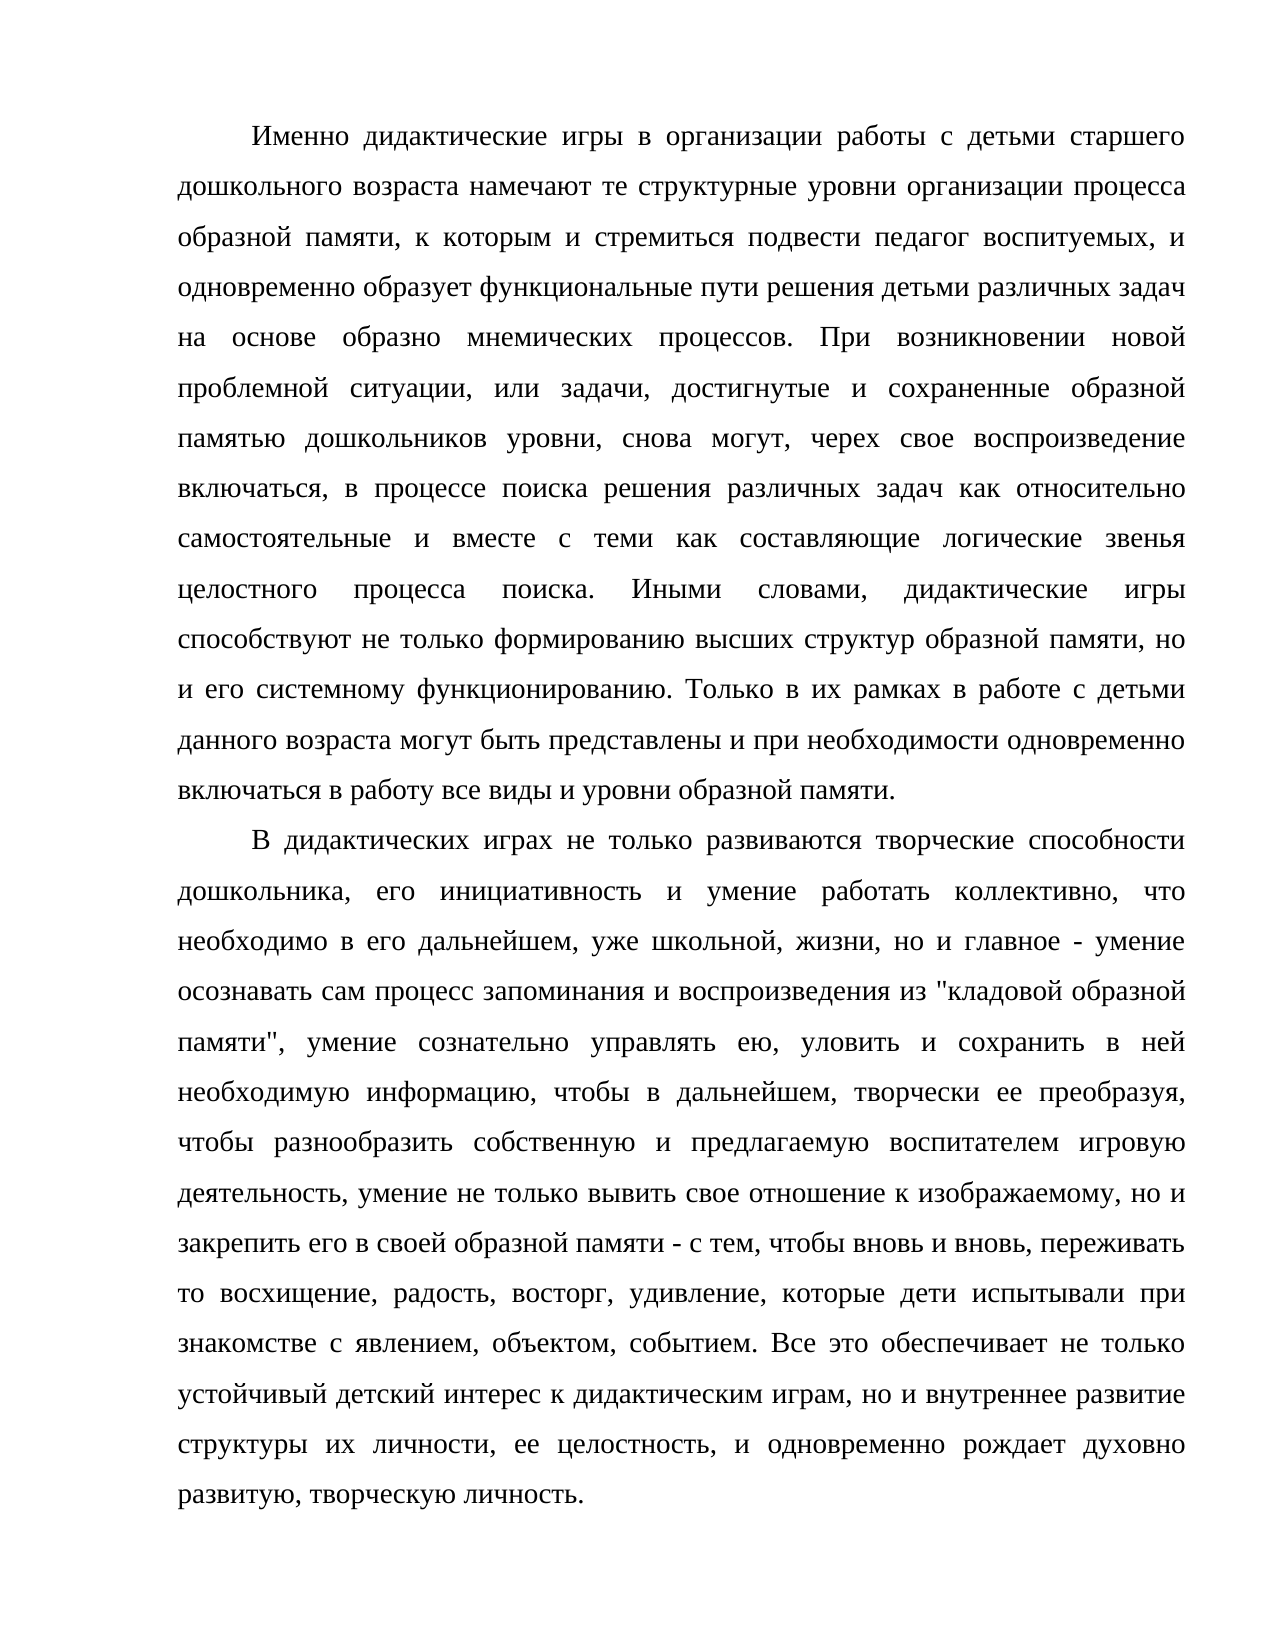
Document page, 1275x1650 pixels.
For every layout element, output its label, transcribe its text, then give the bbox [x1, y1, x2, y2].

text Именно дидактические игры в организации работы с детьми старшего дошкольного возраста намечают те структурные уровни организации процесса образной памяти, к которым и стремиться подвести педагог воспитуемых, и одновременно образует функциональные пути решения детьми различных задач на основе образно мнемических процессов. При возникновении новой проблемной ситуации, или задачи, достигнутые и сохраненные образной памятью дошкольников уровни, снова могут, черех свое воспроизведение включаться, в процессе поиска решения различных задач как относительно самостоятельные и вместе с теми как составляющие логические звенья целостного процесса поиска. Иными словами, дидактические игры способствуют не только формированию высших структур образной памяти, но и его системному функционированию. Только в их рамках в работе с детьми данного возраста могут быть представлены и при необходимости одновременно включаться в работу все виды и уровни образной памяти. [177, 118, 1186, 806]
text В дидактических играх не только развиваются творческие способности дошкольника, его инициативность и умение работать коллективно, что необходимо в его дальнейшем, уже школьной, жизни, но и главное - умение осознавать сам процесс запоминания и воспроизведения из "кладовой образной памяти", умение сознательно управлять ею, уловить и сохранить в ней необходимую информацию, чтобы в дальнейшем, творчески ее преобразуя, чтобы разнообразить собственную и предлагаемую воспитателем игровую деятельность, умение не только вывить свое отношение к изображаемому, но и закрепить его в своей образной памяти - с тем, чтобы вновь и вновь, переживать то восхищение, радость, восторг, удивление, которые дети испытывали при знакомстве с явлением, объектом, событием. Все это обеспечивает не только устойчивый детский интерес к дидактическим играм, но и внутреннее развитие структуры их личности, ее целостность, и одновременно рождает духовно развитую, творческую личность. [177, 822, 1186, 1510]
